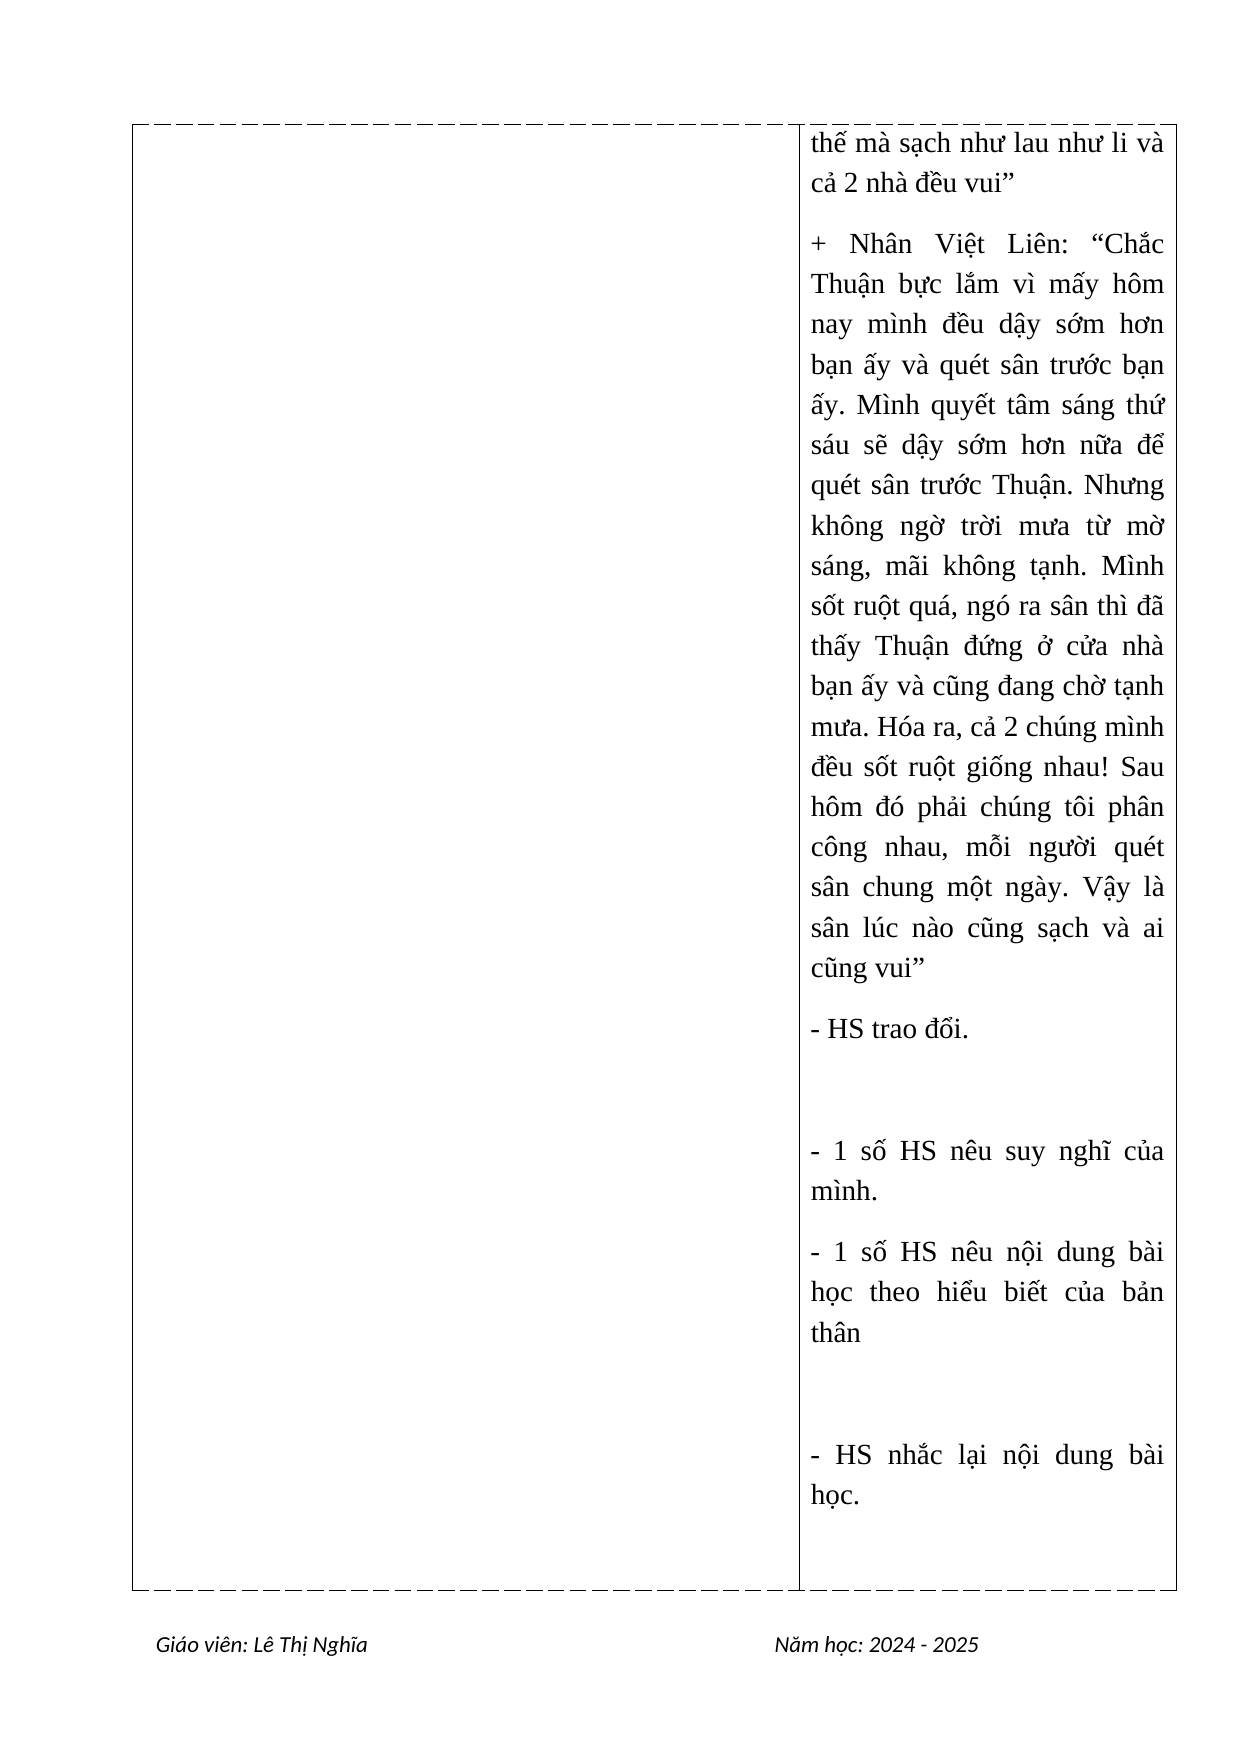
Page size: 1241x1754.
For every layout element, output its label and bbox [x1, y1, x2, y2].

table_cell [133, 124, 799, 1590]
table_cell [800, 124, 1176, 1590]
